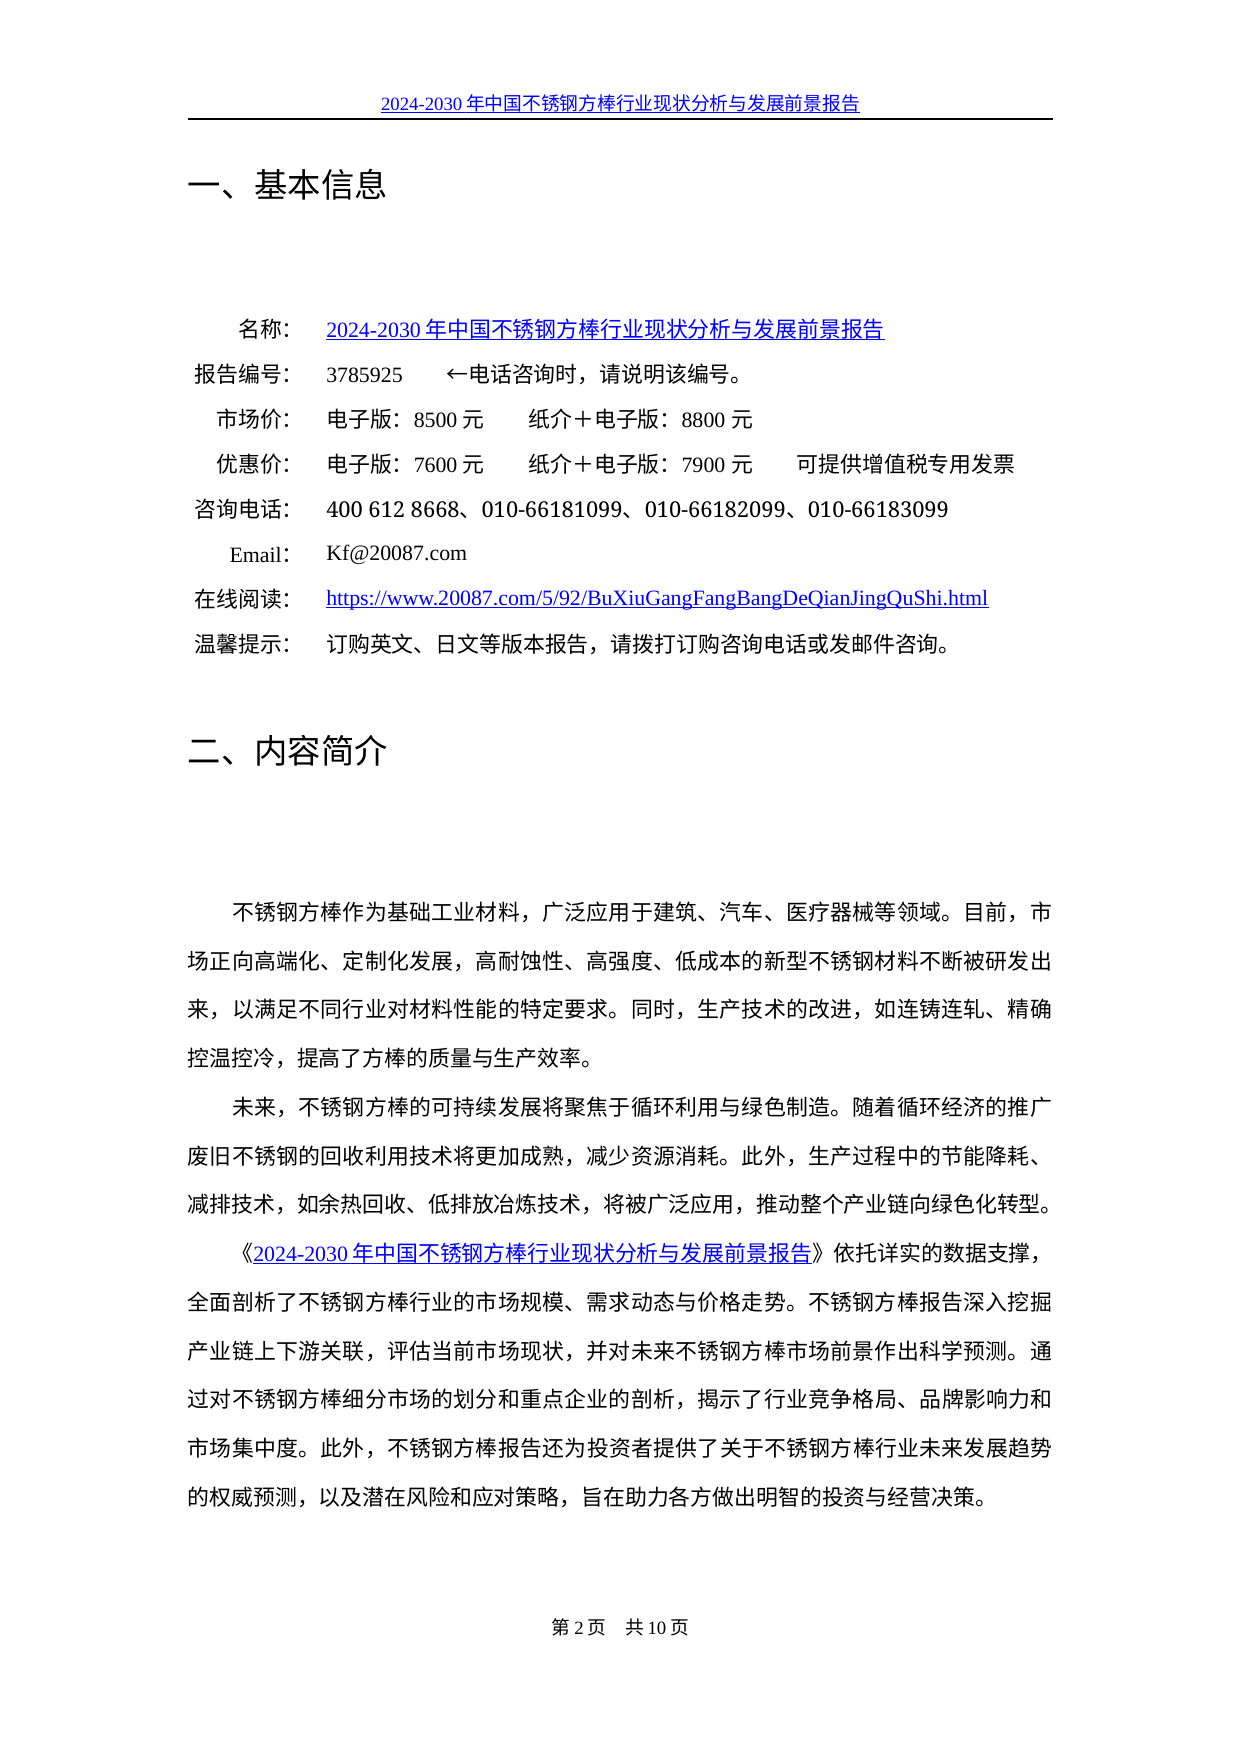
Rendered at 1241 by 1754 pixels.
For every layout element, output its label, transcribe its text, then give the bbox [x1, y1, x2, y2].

table_cell 温馨提示： [167, 627, 315, 672]
table_cell 订购英文、日文等版本报告，请拨打订购咨询电话或发邮件咨询。 [315, 627, 1073, 672]
table_cell [315, 582, 1073, 627]
table_cell Email： [167, 537, 315, 582]
table_cell 咨询电话： [167, 492, 315, 537]
table_cell 市场价： [167, 402, 315, 447]
table_cell 在线阅读： [167, 582, 315, 627]
table_cell 报告编号： [167, 357, 315, 402]
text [187, 894, 1053, 1512]
table_cell Kf@20087.com [315, 537, 1073, 582]
table_cell 电子版：7600 元 纸介＋电子版：7900 元 可提供增值税专用发票 [315, 447, 1073, 492]
table_cell 3785925 ←电话咨询时，请说明该编号。 [315, 357, 1073, 402]
table_cell 优惠价： [167, 447, 315, 492]
table_header 名称： [167, 312, 315, 357]
title 一、基本信息 [187, 150, 1053, 215]
table_cell 400 612 8668、010-66181099、010-66182099、010-66183099 [315, 492, 1073, 537]
table_header 2024-2030年中国不锈钢方棒行业现状分析与发展前景报告 [315, 312, 1073, 357]
table_cell 电子版：8500 元 纸介＋电子版：8800 元 [315, 402, 1073, 447]
title 二、内容简介 [187, 717, 1053, 782]
